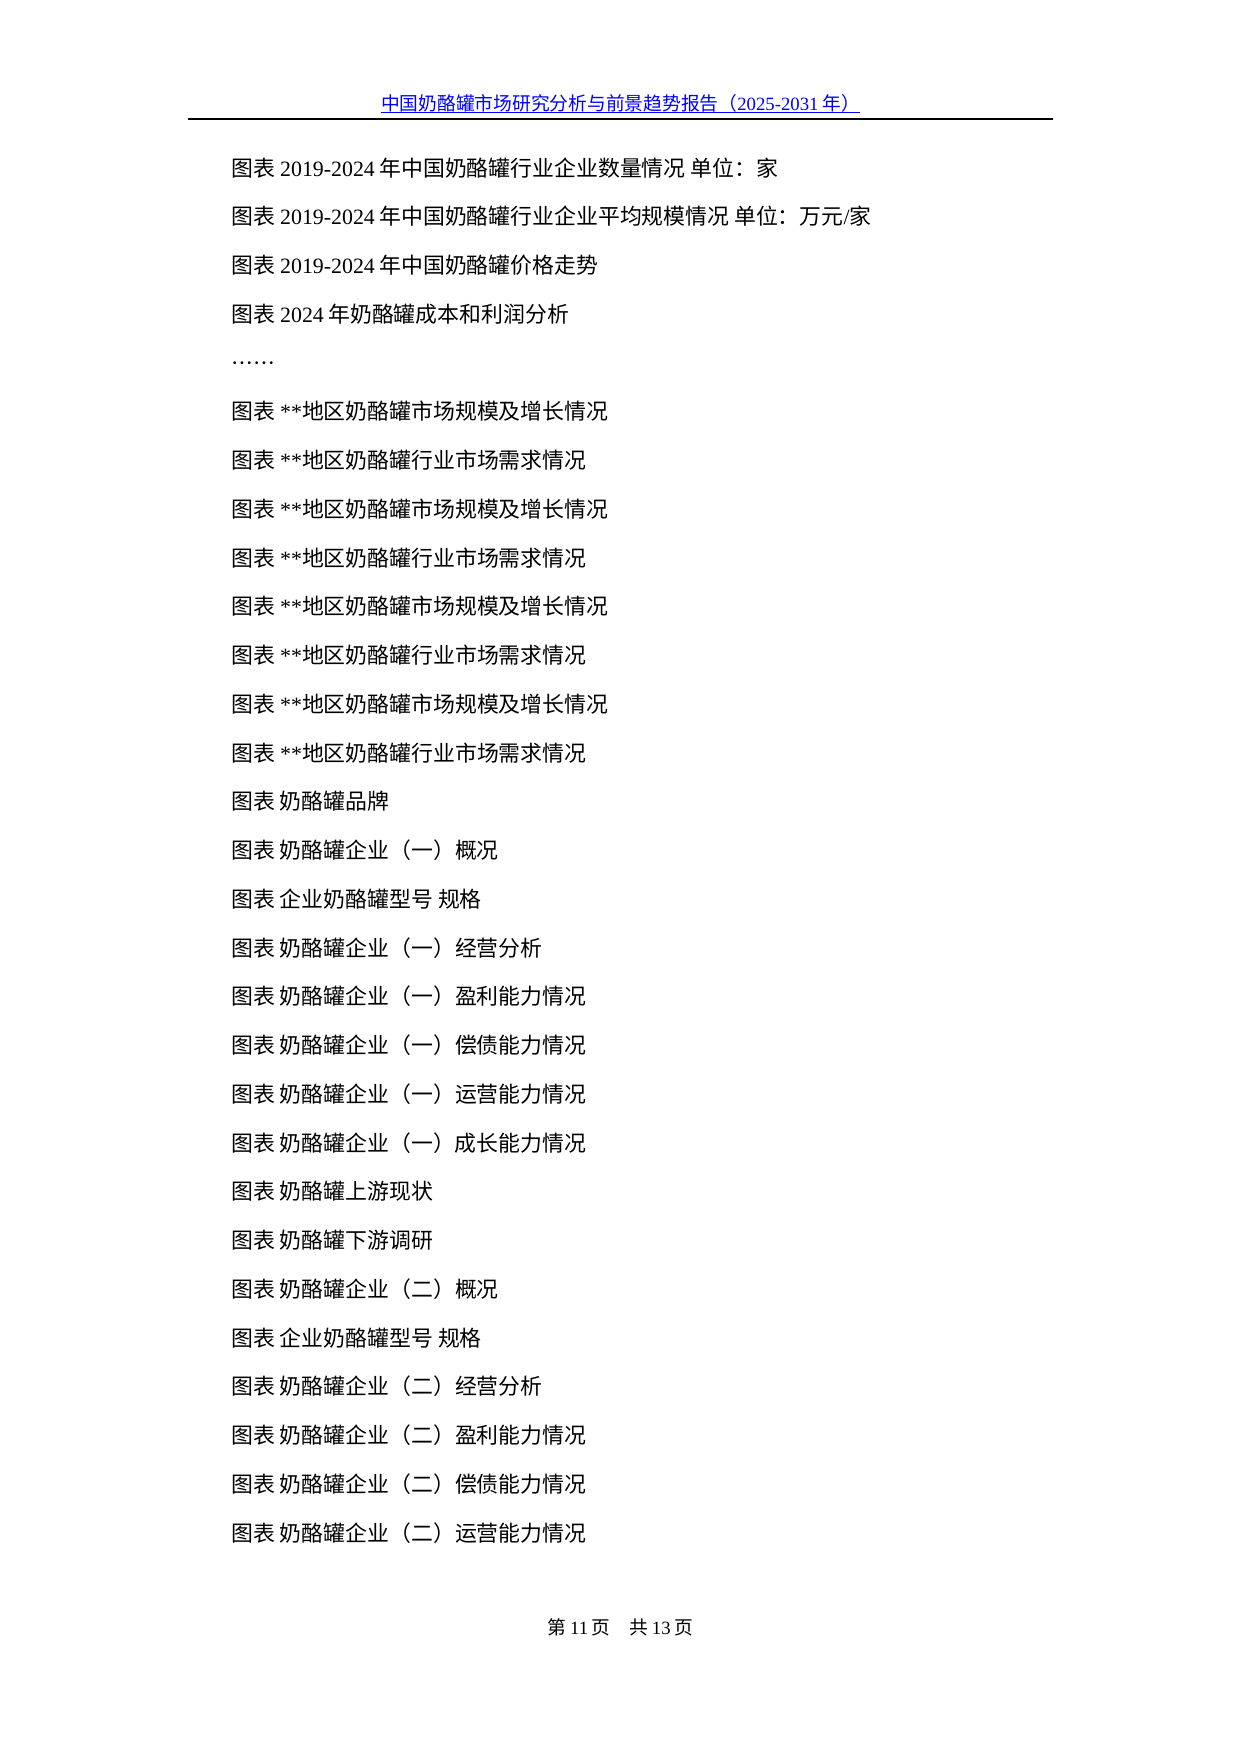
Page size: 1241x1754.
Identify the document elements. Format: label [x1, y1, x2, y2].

text [187, 150, 1053, 1548]
